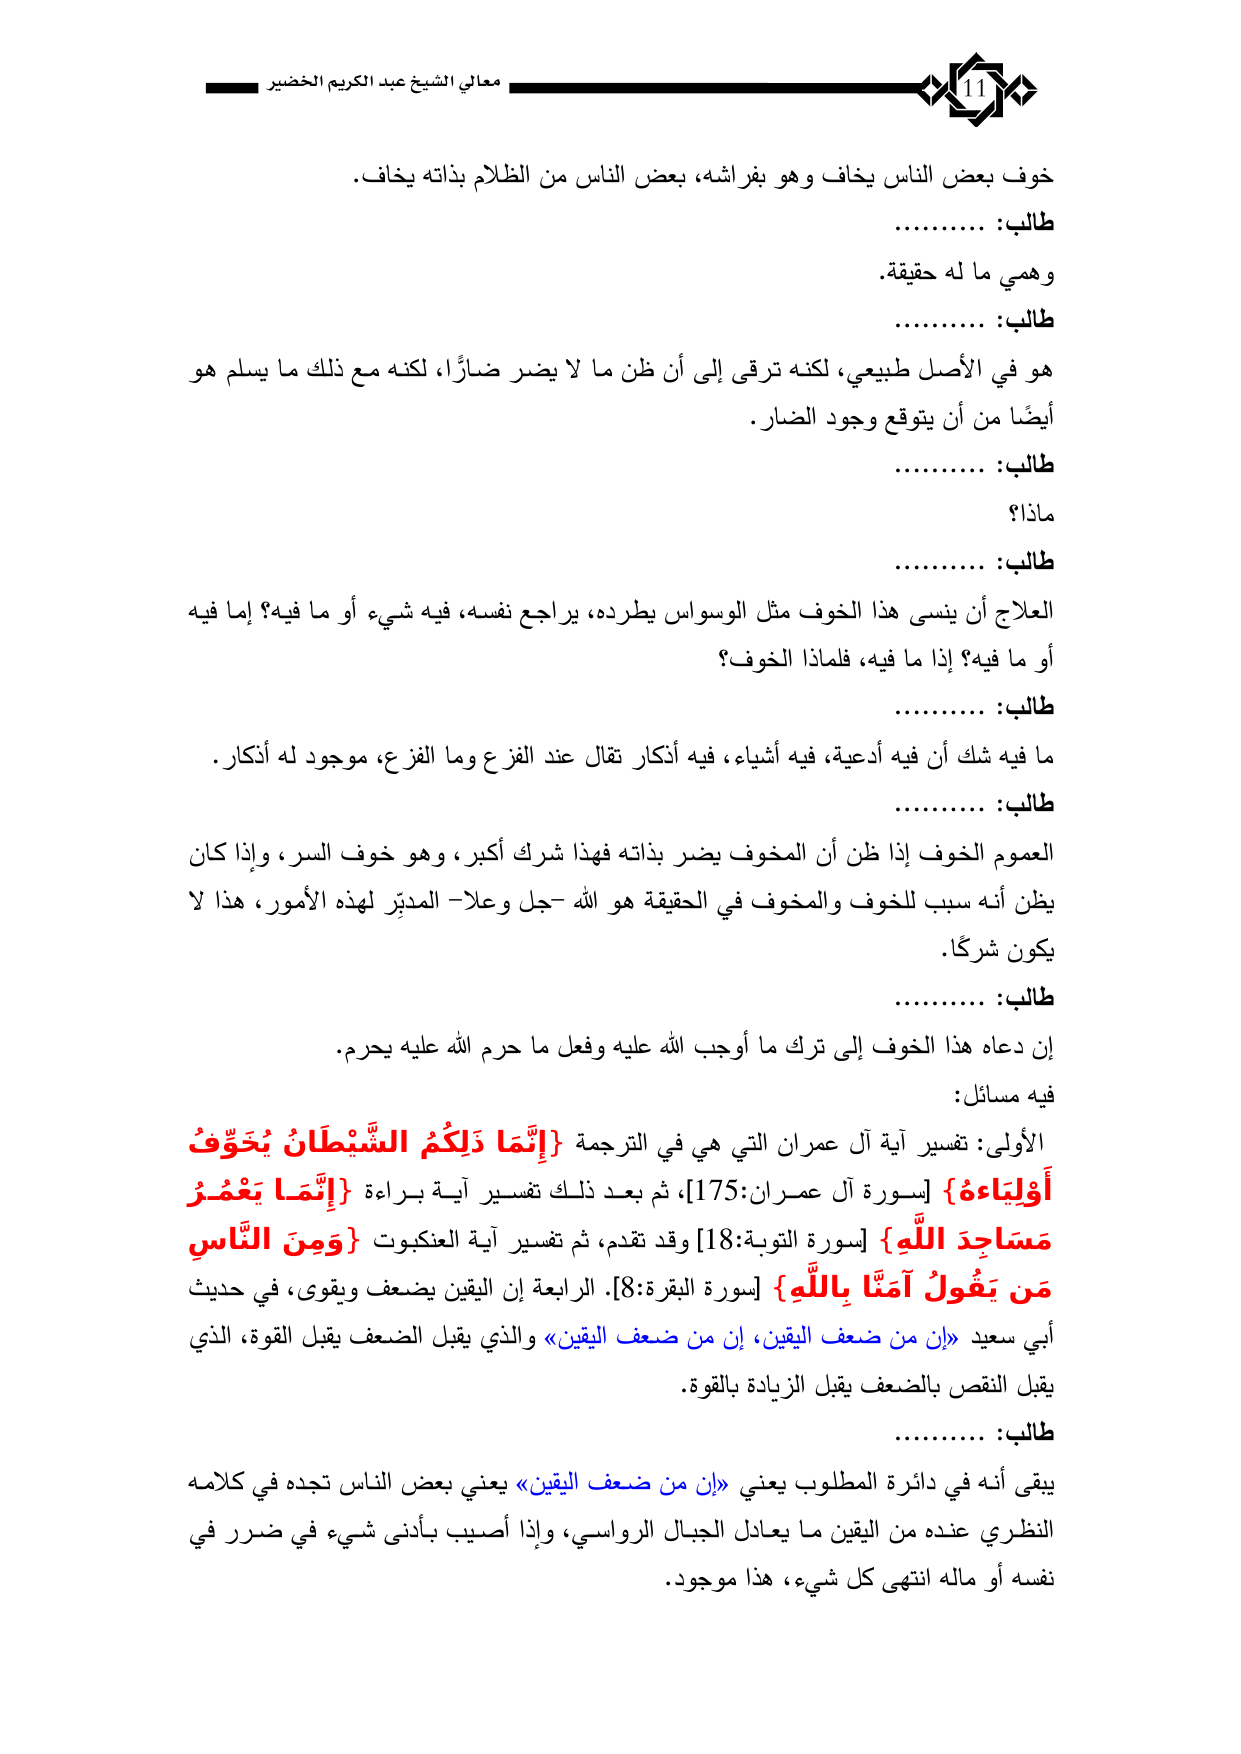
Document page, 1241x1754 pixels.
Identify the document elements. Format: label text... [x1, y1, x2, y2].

text ما فيه شك أن فيه أدعية، فيه أشياء، فيه أذكار تقال عند الفزع وما الفزع، موجود له أذكار. [187, 731, 1053, 779]
text الأولى: تفسير آية آل عمران التي هي في الترجمة {إِنَّمَا ذَلِكُمُ الشَّيْطَانُ يُخَوِّفُ أَوْلِيَاءهُ} [سورة آل عمران:175]، ثم بعد ذلك تفسير آية براءة {إِنَّمَا يَعْمُرُ مَسَاجِدَ اللَّهِ} [سورة التوبة:18] وقد تقدم، ثم تفسير آية العنكبوت {وَمِنَ النَّاسِ مَن يَقُولُ آمَنَّا بِاللَّهِ} [سورة البقرة:8]. الرابعة إن اليقين يضعف ويقوى، في حديث أبي سعيد «إن من ضعف اليقين، إن من ضعف اليقين» والذي يقبل الضعف يقبل القوة، الذي يقبل النقص بالضعف يقبل الزيادة بالقوة. [187, 1118, 1053, 1408]
text هو في الأصل طبيعي، لكنه ترقى إلى أن ظن ما لا يضر ضارًّا، لكنه مع ذلك ما يسلم هو أيضًا من أن يتوقع وجود الضار. [187, 344, 1053, 440]
text وهمي ما له حقيقة. [187, 247, 1053, 295]
text خوف بعض الناس يخاف وهو بفراشه، بعض الناس من الظلام بذاته يخاف. [187, 150, 1053, 198]
text طالب: .......... [187, 440, 1053, 489]
text طالب: .......... [187, 198, 1053, 247]
text طالب: .......... [187, 973, 1053, 1021]
text طالب: .......... [187, 295, 1053, 344]
text إن دعاه هذا الخوف إلى ترك ما أوجب الله عليه وفعل ما حرم الله عليه يحرم. [187, 1021, 1053, 1070]
text طالب: .......... [187, 1408, 1053, 1457]
text العموم الخوف إذا ظن أن المخوف يضر بذاته فهذا شرك أكبر، وهو خوف السر، وإذا كان يظن أنه سبب للخوف والمخوف في الحقيقة هو الله -جل وعلا- المدبِّر لهذه الأمور، هذا لا يكون شركًا. [187, 828, 1053, 973]
text فيه مسائل: [187, 1070, 1053, 1118]
text طالب: .......... [187, 779, 1053, 828]
text طالب: .......... [187, 682, 1053, 731]
text ماذا؟ [187, 489, 1053, 537]
text يبقى أنه في دائرة المطلوب يعني «إن من ضعف اليقين» يعني بعض الناس تجده في كلامه النظري عنده من اليقين ما يعادل الجبال الرواسي، وإذا أصيب بأدنى شيء في ضرر في نفسه أو ماله انتهى كل شيء، هذا موجود. [187, 1457, 1053, 1602]
text العلاج أن ينسى هذا الخوف مثل الوسواس يطرده، يراجع نفسه، فيه شيء أو ما فيه؟ إما فيه أو ما فيه؟ إذا ما فيه، فلماذا الخوف؟ [187, 586, 1053, 682]
text طالب: .......... [187, 537, 1053, 586]
